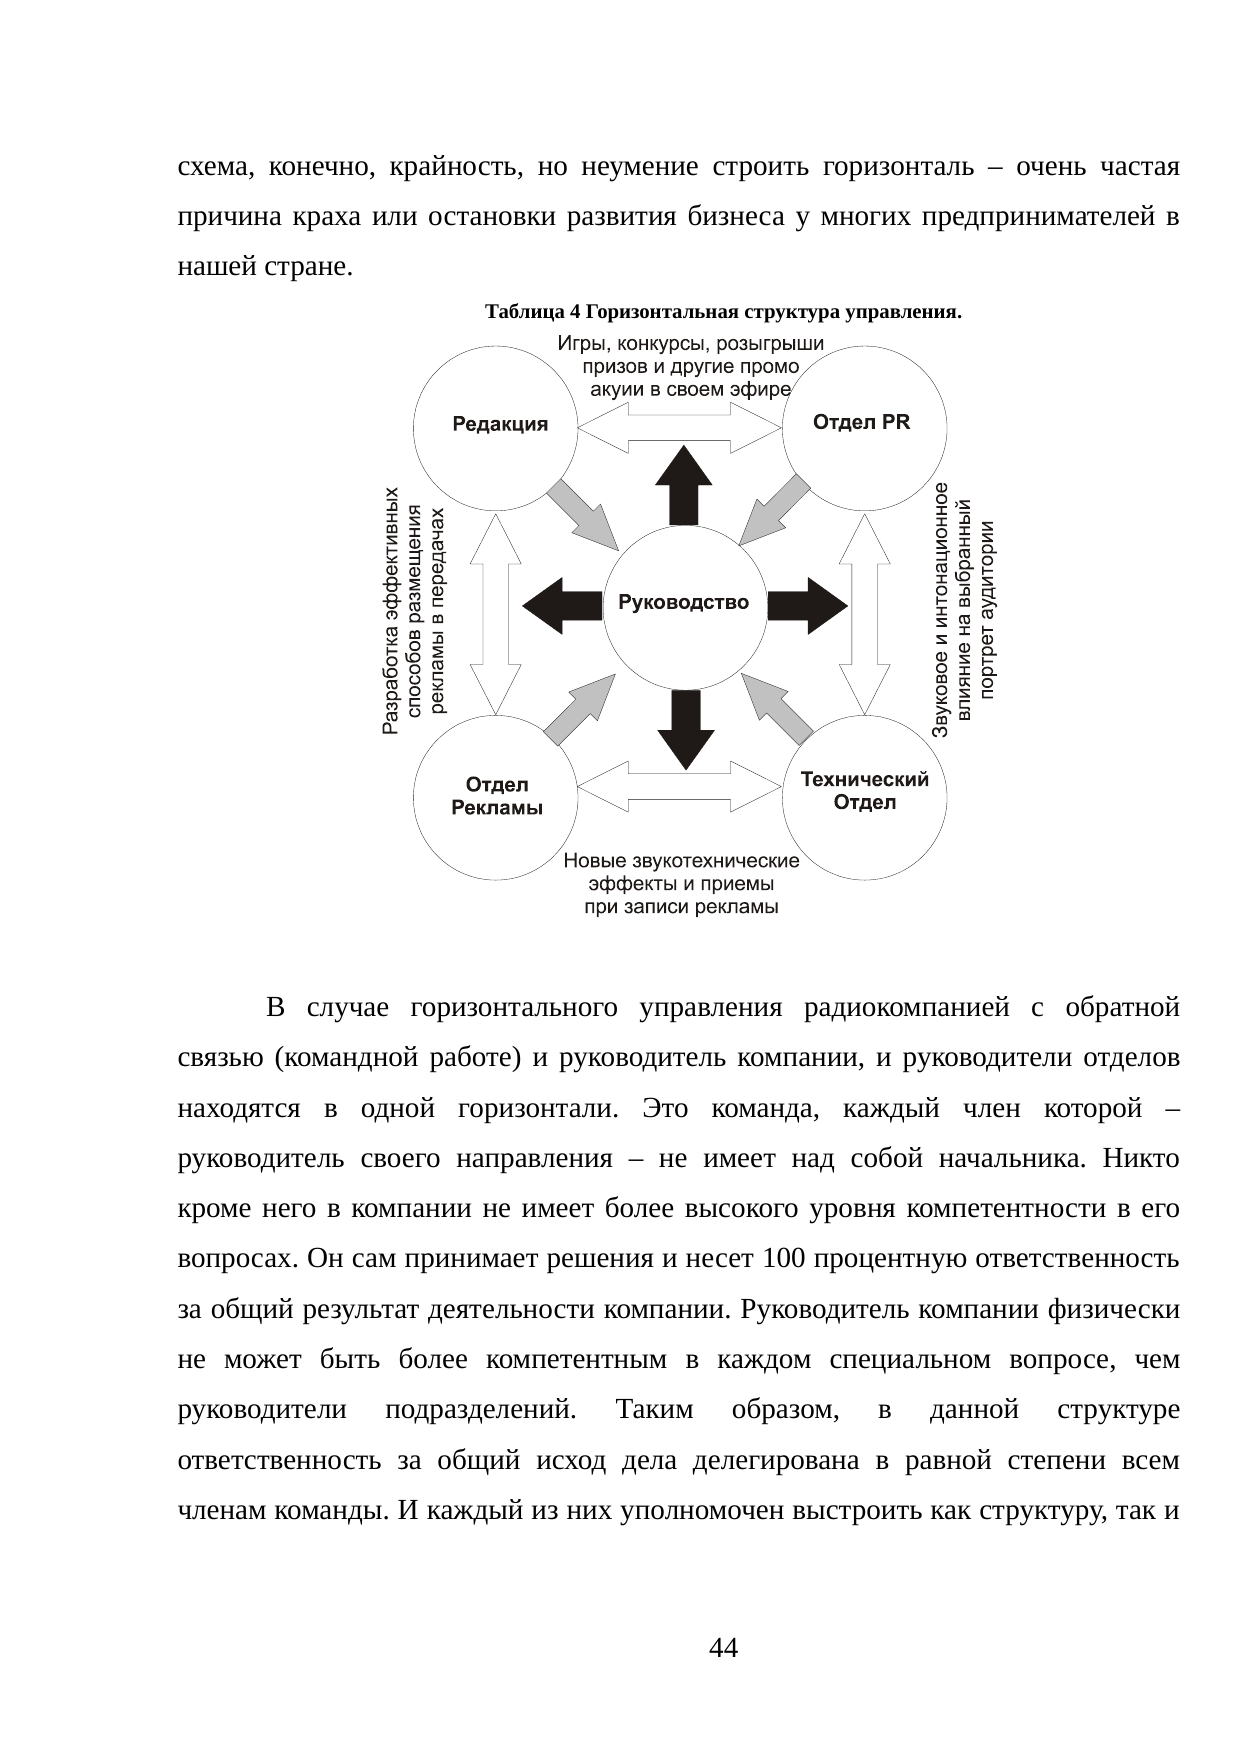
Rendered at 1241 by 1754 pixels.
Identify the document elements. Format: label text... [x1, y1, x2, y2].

text Таблица 4 Горизонтальная структура управления. [177, 299, 1181, 323]
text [177, 989, 1181, 1526]
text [177, 148, 1181, 282]
